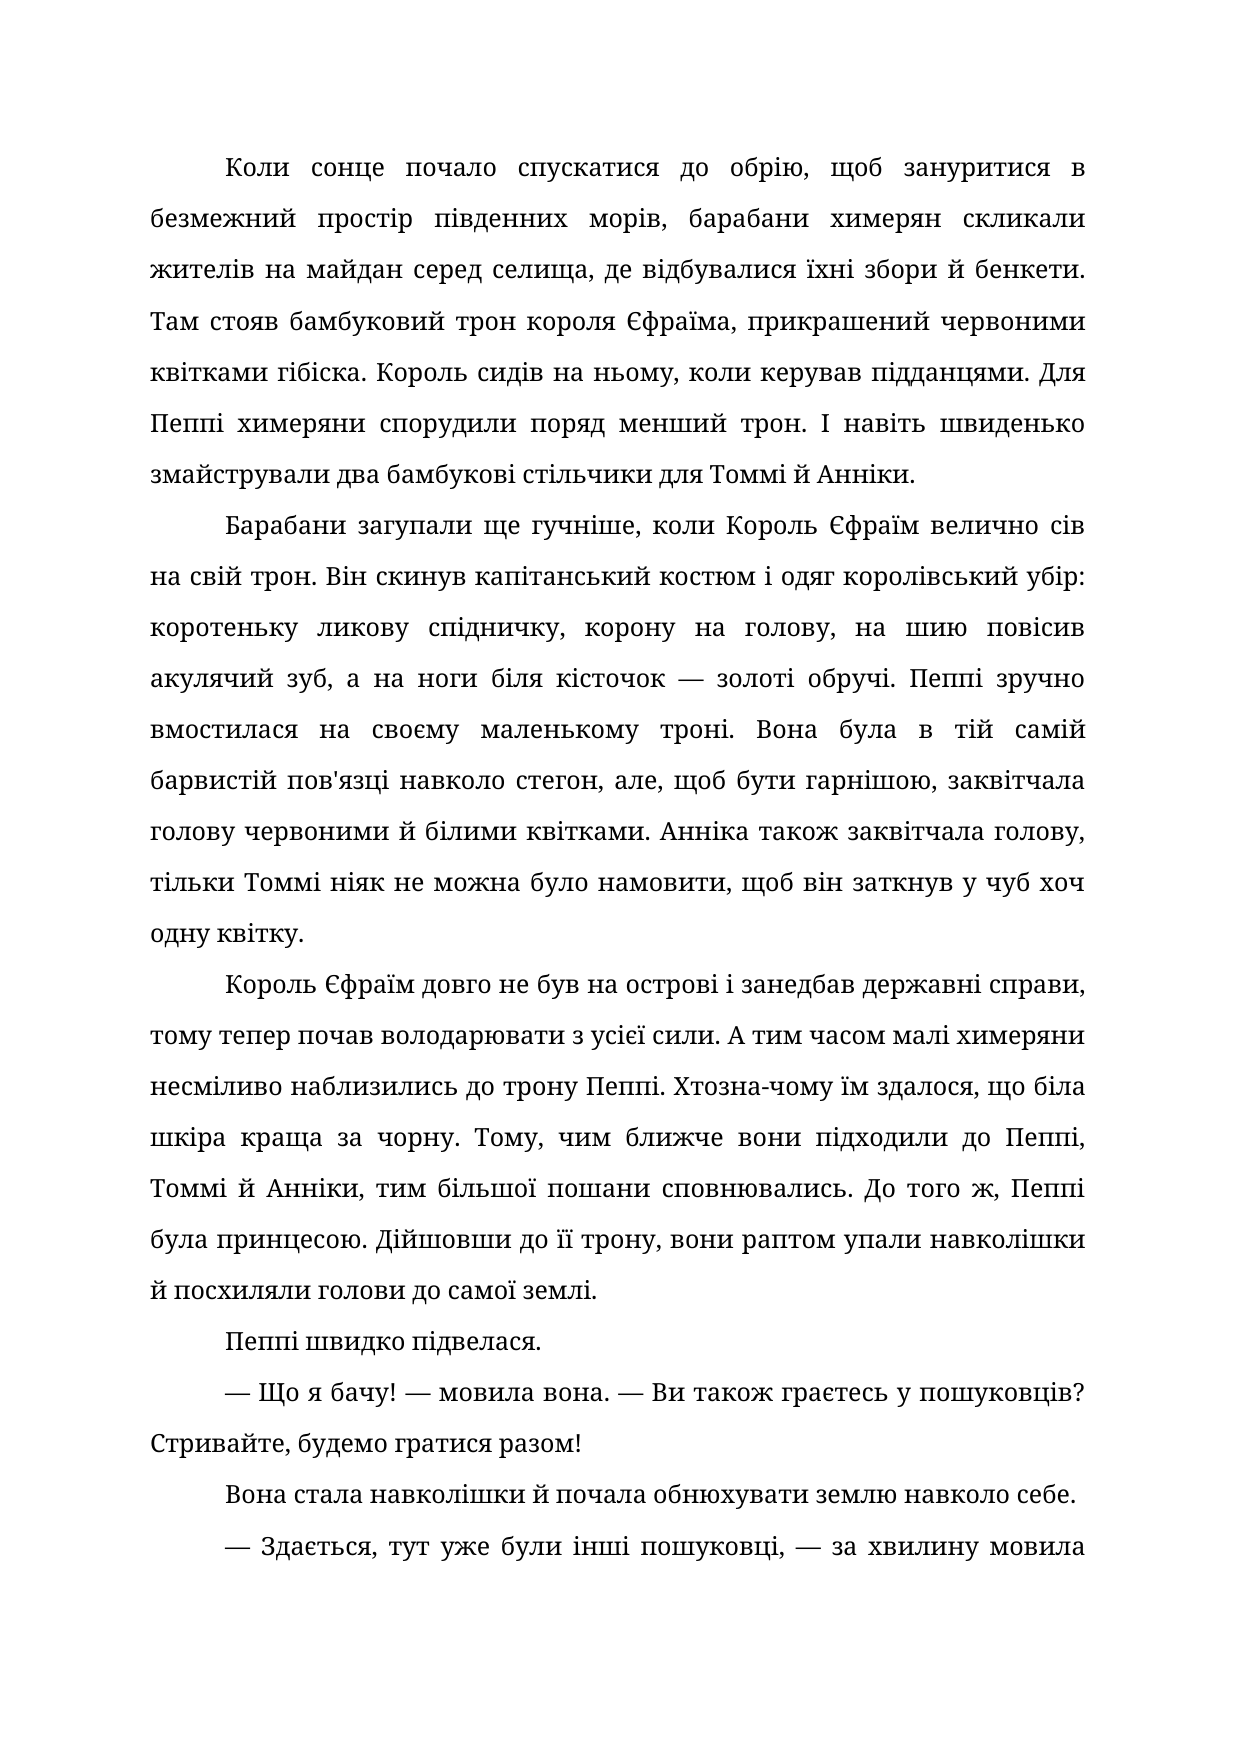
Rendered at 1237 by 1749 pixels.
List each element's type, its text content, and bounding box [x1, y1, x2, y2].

text Коли сонце почало спускатися до обрію, щоб зануритися в безмежний простір південних морів, барабани химерян скликали жителів на майдан серед селища, де відбувалися їхні збори й бенкети. Там стояв бамбуковий трон короля Єфраїма, прикрашений червоними квітками гібіска. Король сидів на ньому, коли керував підданцями. Для Пеппі химеряни спорудили поряд менший трон. І навіть швиденько змайстрували два бамбукові стільчики для Томмі й Анніки. [150, 150, 1086, 490]
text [150, 1528, 1086, 1562]
text — Що я бачу! — мовила вона. — Ви також граєтесь у пошуковців? Стривайте, будемо гратися разом! [150, 1375, 1086, 1460]
text Король Єфраїм довго не був на острові і занедбав державні справи, тому тепер почав володарювати з усієї сили. А тим часом малі химеряни несміливо наблизились до трону Пеппі. Хтозна-чому їм здалося, що біла шкіра краща за чорну. Тому, чим ближче вони підходили до Пеппі, Томмі й Анніки, тим більшої пошани сповнювались. До того ж, Пеппі була принцесою. Дійшовши до її трону, вони раптом упали навколішки й посхиляли голови до самої землі. [150, 967, 1086, 1307]
text Пеппі швидко підвелася. [150, 1324, 1086, 1358]
text Барабани загупали ще гучніше, коли Король Єфраїм велично сів на свій трон. Він скинув капітанський костюм і одяг королівський убір: коротеньку ликову спідничку, корону на голову, на шию повісив акулячий зуб, а на ноги біля кісточок — золоті обручі. Пеппі зручно вмостилася на своєму маленькому троні. Вона була в тій самій барвистій пов'язці навколо стегон, але, щоб бути гарнішою, заквітчала голову червоними й білими квітками. Анніка також заквітчала голову, тільки Томмі ніяк не можна було намовити, щоб він заткнув у чуб хоч одну квітку. [150, 507, 1086, 950]
text Вона стала навколішки й почала обнюхувати землю навколо себе. [150, 1477, 1086, 1511]
